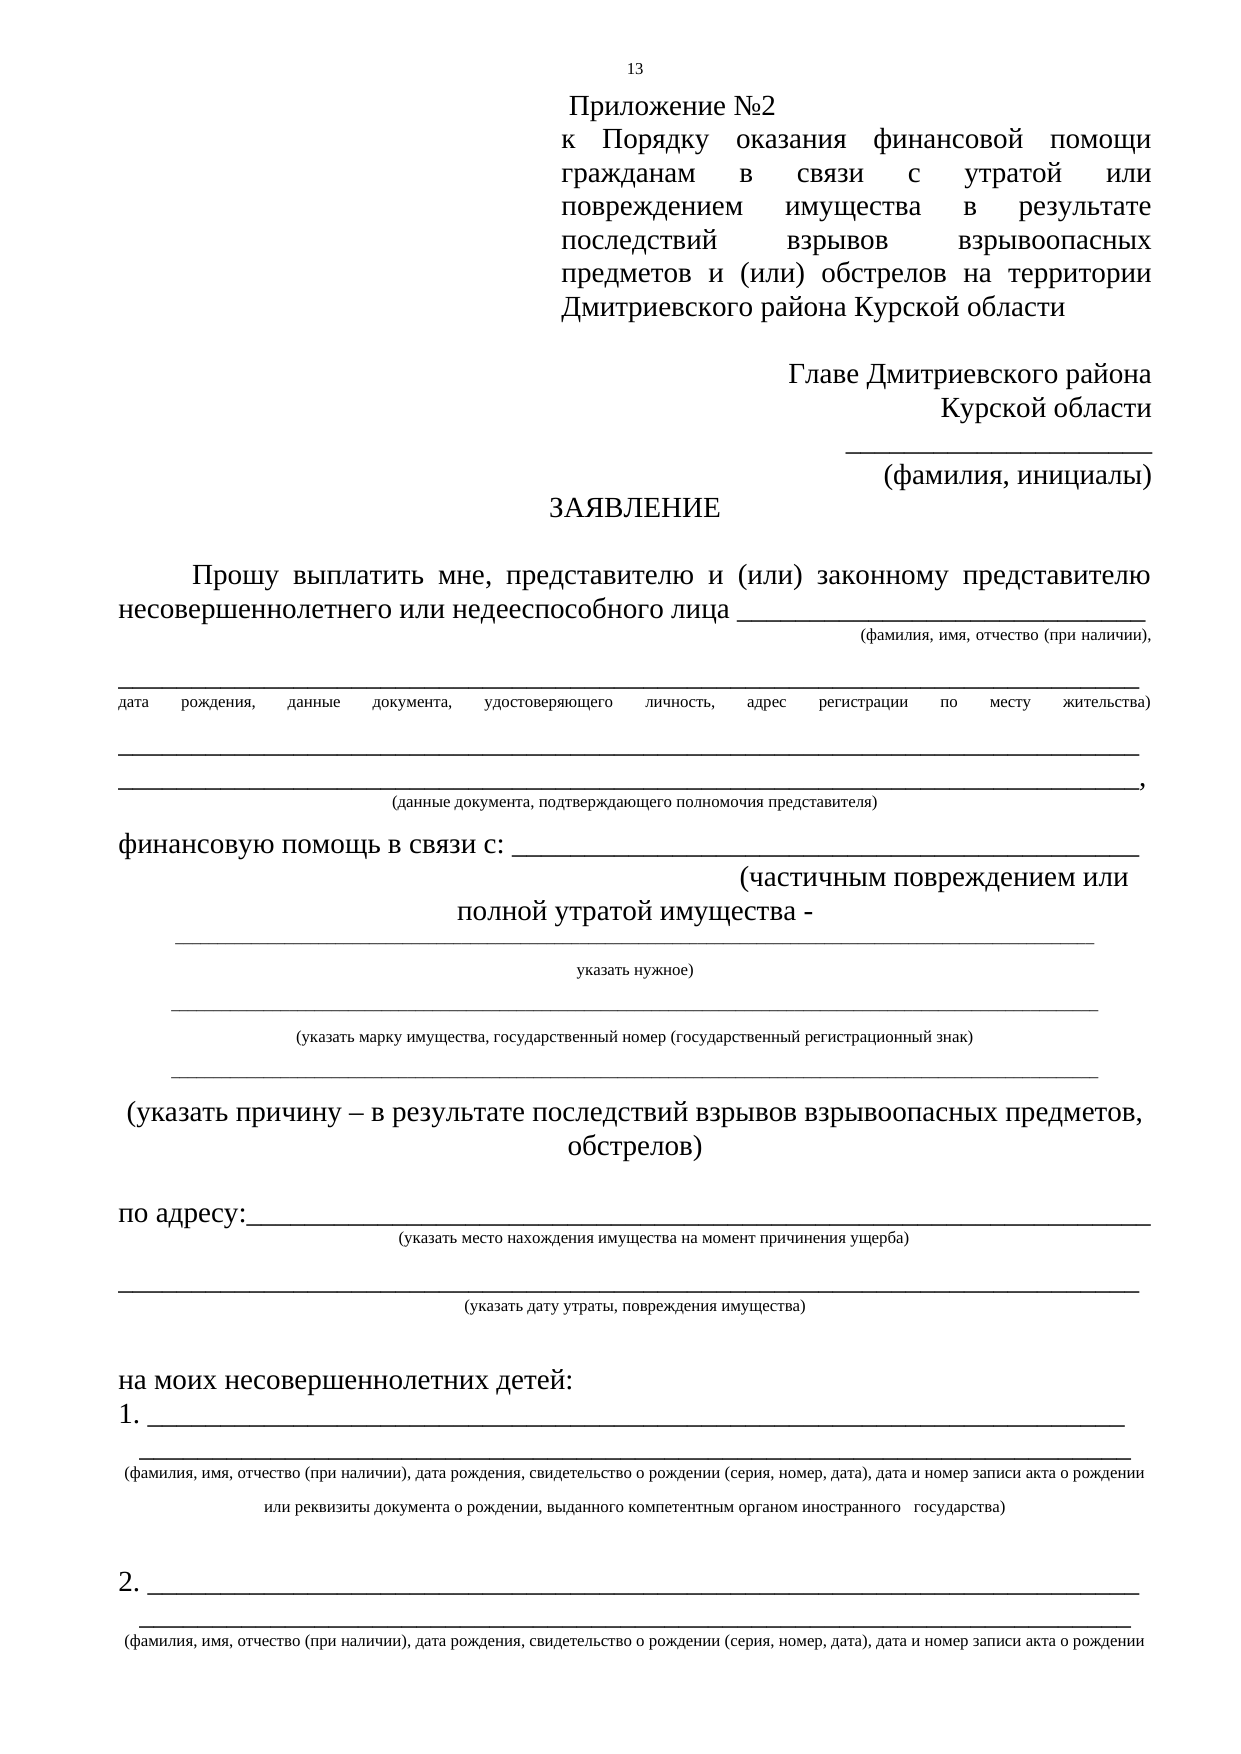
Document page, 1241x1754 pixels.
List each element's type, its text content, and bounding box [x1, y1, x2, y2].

text _____________________________________________________________________________________________________________ [118, 926, 1152, 960]
text (данные документа, подтверждающего полномочия представителя) [118, 792, 1152, 826]
text указать нужное) [118, 960, 1152, 993]
text 2. ____________________________________________________________________ [118, 1564, 1152, 1597]
text _____________________ [118, 423, 1152, 457]
text (указать дату утраты, повреждения имущества) [118, 1295, 1152, 1329]
text на моих несовершеннолетних детей: [118, 1362, 1152, 1396]
text ЗАЯВЛЕНИЕ [118, 490, 1152, 524]
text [118, 1597, 1152, 1664]
text Курской области [118, 390, 1152, 423]
text ______________________________________________________________________ [118, 1262, 1152, 1295]
text ______________________________________________________________________________________________________________ [118, 993, 1152, 1027]
text Прошу выплатить мне, представителю и (или) законному представителю несовершеннолетнего или недееспособного лица ____________________________ [118, 557, 1152, 624]
text Приложение №2 [561, 88, 1152, 121]
text дата рождения, данные документа, удостоверяющего личность, адрес регистрации по месту жительства) ____________________________________________________________________________________________________________________________________________, [118, 692, 1152, 792]
text по адресу:______________________________________________________________ [118, 1195, 1152, 1228]
text ______________________________________________________________________________________________________________ [118, 1061, 1152, 1094]
text (частичным повреждением или полной утратой имущества - [118, 859, 1152, 926]
text (указать место нахождения имущества на момент причинения ущерба) [118, 1228, 1152, 1262]
text к Порядку оказания финансовой помощи гражданам в связи с утратой или повреждением имущества в результате последствий взрывов взрывоопасных предметов и (или) обстрелов на территории Дмитриевского района Курской области [561, 121, 1152, 323]
text Главе Дмитриевского района [118, 356, 1152, 390]
text (фамилия, инициалы) [118, 457, 1152, 490]
text (указать причину – в результате последствий взрывов взрывоопасных предметов, обстрелов) [118, 1094, 1152, 1161]
text финансовую помощь в связи с: ___________________________________________ [118, 826, 1152, 859]
text (указать марку имущества, государственный номер (государственный регистрационный знак) [118, 1027, 1152, 1061]
text (фамилия, имя, отчество (при наличии), ______________________________________________________________________ [118, 624, 1152, 692]
text 1. ___________________________________________________________________ [118, 1396, 1152, 1429]
